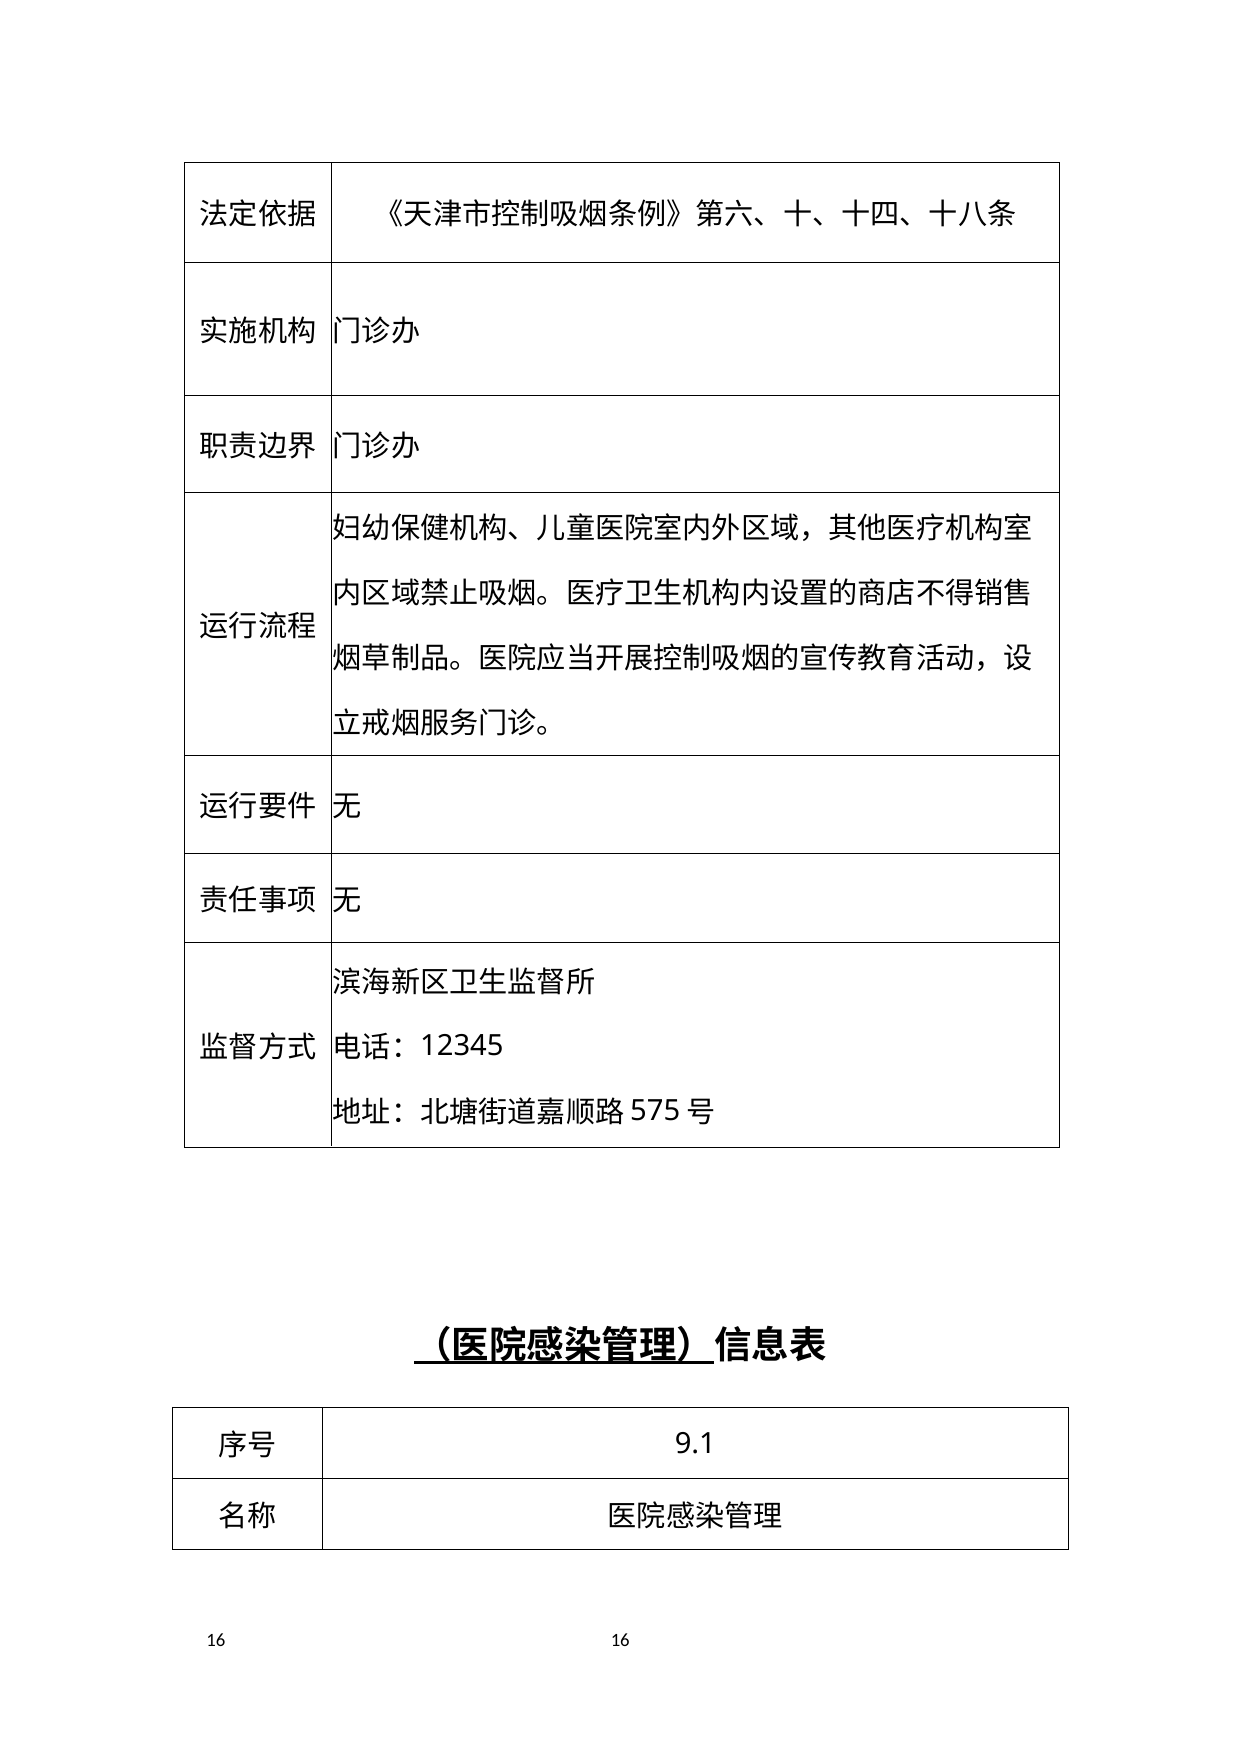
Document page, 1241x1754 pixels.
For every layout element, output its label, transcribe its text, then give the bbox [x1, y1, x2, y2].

table_header 序号 [173, 1408, 322, 1478]
table_cell 《天津市控制吸烟条例》第六、十、十四、十八条 [332, 163, 1059, 262]
table_cell 无 [332, 854, 1059, 942]
table_cell 医院感染管理 [323, 1479, 1068, 1549]
text （医院感染管理）信息表 [187, 1309, 1053, 1374]
table_cell 监督方式 [185, 943, 331, 1146]
table_cell 滨海新区卫生监督所 电话：12345 地址：北塘街道嘉顺路575号 [332, 943, 1059, 1146]
table_cell 门诊办 [332, 263, 1059, 394]
table_header 9.1 [323, 1408, 1068, 1478]
table_cell 运行流程 [185, 493, 331, 755]
table_cell 无 [332, 756, 1059, 853]
table_cell 运行要件 [185, 756, 331, 853]
table_cell 法定依据 [185, 163, 331, 262]
table_cell 门诊办 [332, 396, 1059, 491]
table_cell 实施机构 [185, 263, 331, 394]
table_cell 职责边界 [185, 396, 331, 491]
table_cell 妇幼保健机构、儿童医院室内外区域，其他医疗机构室内区域禁止吸烟。医疗卫生机构内设置的商店不得销售烟草制品。医院应当开展控制吸烟的宣传教育活动，设立戒烟服务门诊。 [332, 493, 1059, 755]
table_cell 名称 [173, 1479, 322, 1549]
table_cell 责任事项 [185, 854, 331, 942]
